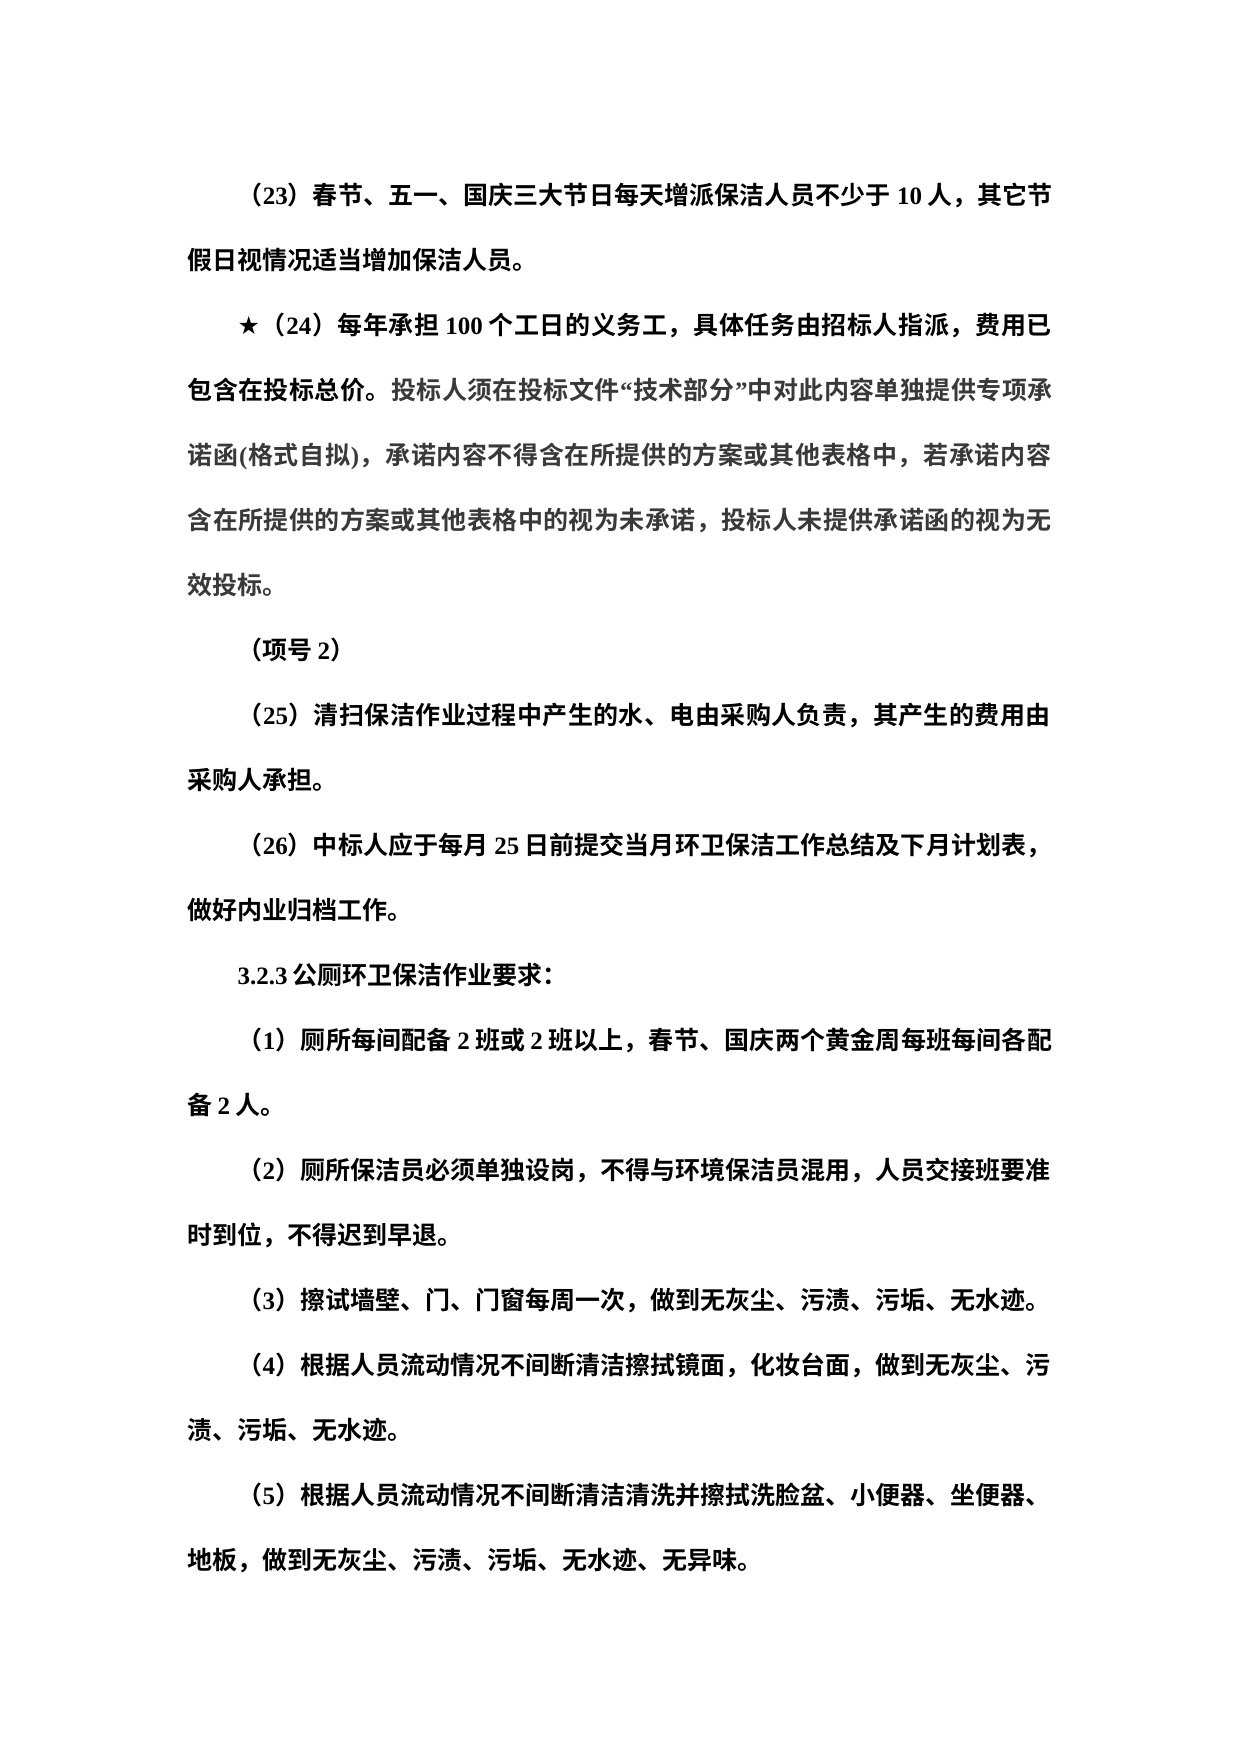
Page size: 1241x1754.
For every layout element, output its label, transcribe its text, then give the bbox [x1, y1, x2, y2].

text （25）清扫保洁作业过程中产生的水、电由采购人负责，其产生的费用由采购人承担。 [187, 682, 1053, 812]
text （23）春节、五一、国庆三大节日每天增派保洁人员不少于10人，其它节假日视情况适当增加保洁人员。 [187, 162, 1053, 292]
text （项号2） [187, 617, 1053, 682]
text （5）根据人员流动情况不间断清洁清洗并擦拭洗脸盆、小便器、坐便器、地板，做到无灰尘、污渍、污垢、无水迹、无异味。 [187, 1462, 1053, 1592]
text （26）中标人应于每月25日前提交当月环卫保洁工作总结及下月计划表，做好内业归档工作。 [187, 812, 1053, 942]
text ★（24）每年承担100个工日的义务工，具体任务由招标人指派，费用已包含在投标总价。投标人须在投标文件“技术部分”中对此内容单独提供专项承诺函(格式自拟)，承诺内容不得含在所提供的方案或其他表格中，若承诺内容含在所提供的方案或其他表格中的视为未承诺，投标人未提供承诺函的视为无效投标。 [187, 292, 1053, 617]
text （2）厕所保洁员必须单独设岗，不得与环境保洁员混用，人员交接班要准时到位，不得迟到早退。 [187, 1137, 1053, 1267]
text （3）擦试墙壁、门、门窗每周一次，做到无灰尘、污渍、污垢、无水迹。 [187, 1267, 1053, 1332]
text （4）根据人员流动情况不间断清洁擦拭镜面，化妆台面，做到无灰尘、污渍、污垢、无水迹。 [187, 1332, 1053, 1462]
text 3.2.3公厕环卫保洁作业要求： [187, 942, 1053, 1007]
text （1）厕所每间配备2班或2班以上，春节、国庆两个黄金周每班每间各配备2人。 [187, 1007, 1053, 1137]
